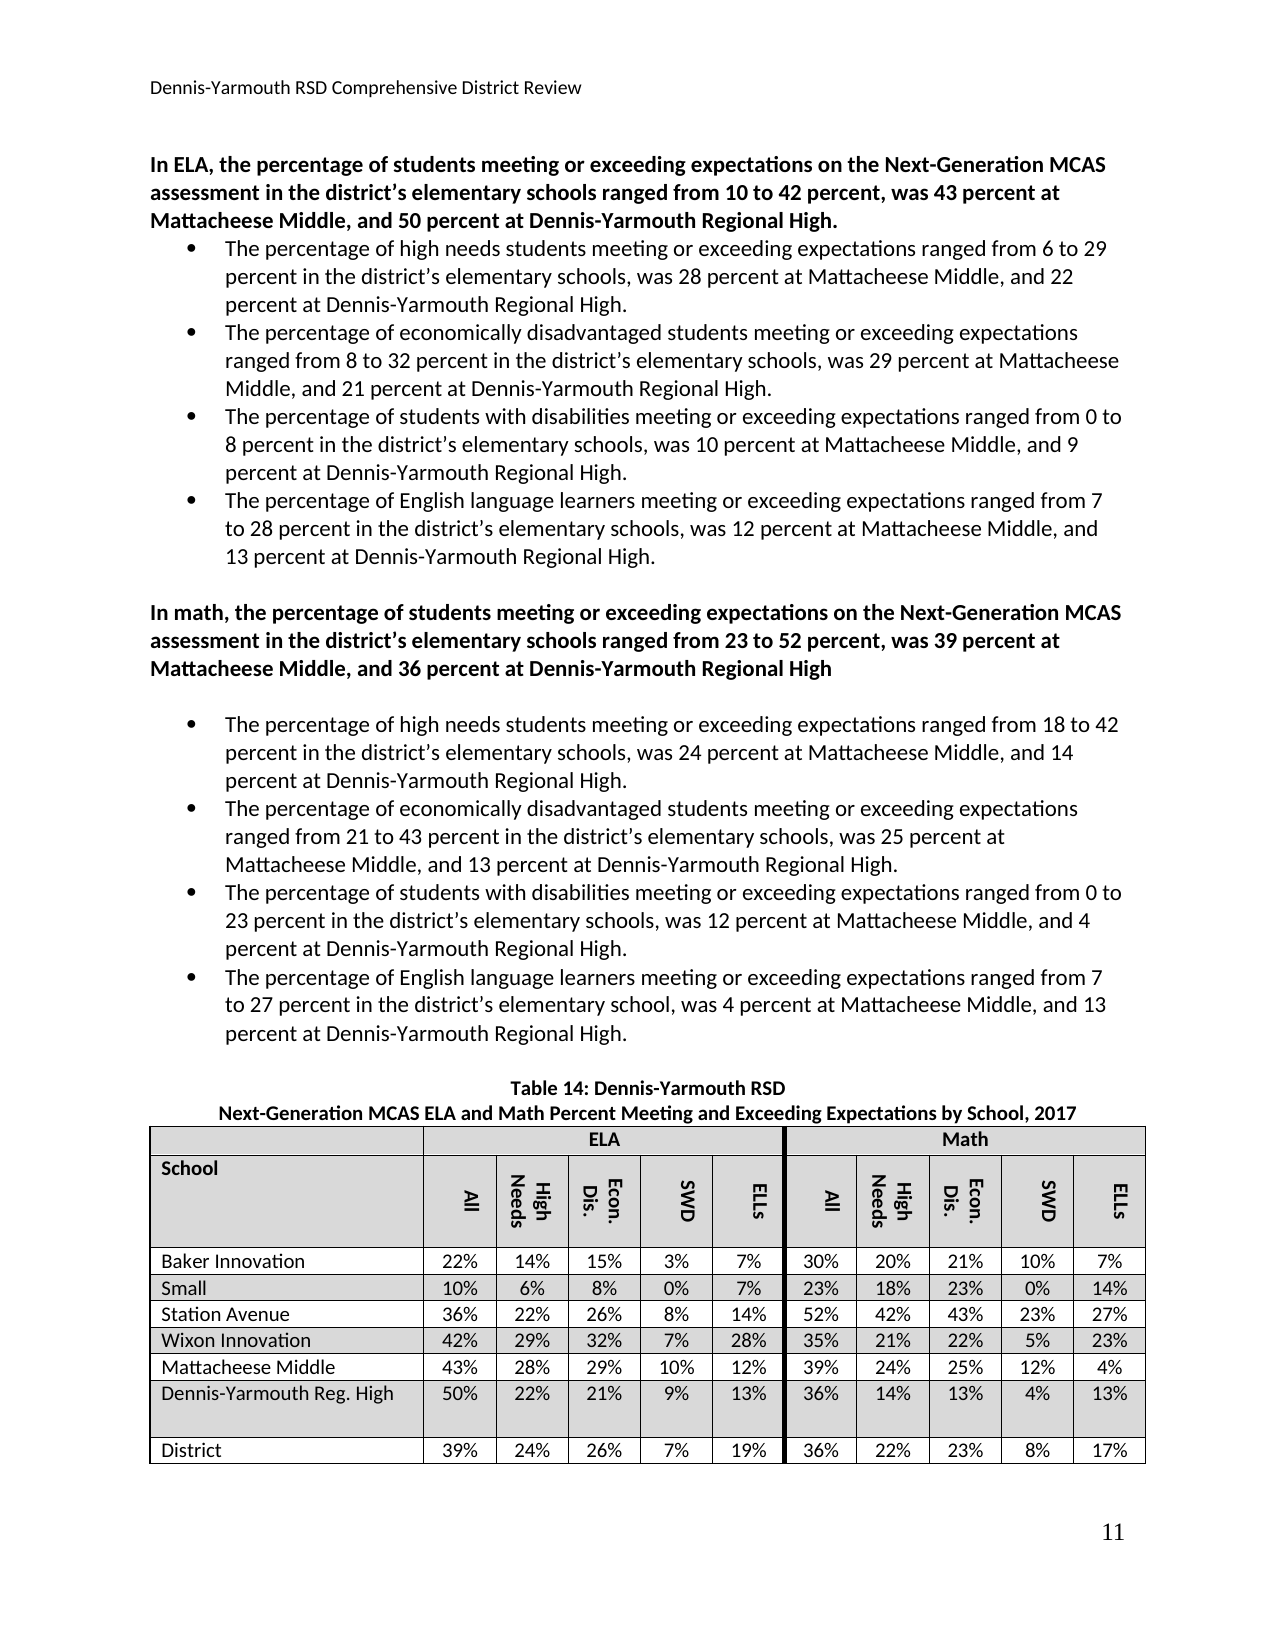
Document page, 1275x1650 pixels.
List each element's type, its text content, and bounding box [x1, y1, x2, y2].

table_cell 8% [1002, 1438, 1073, 1463]
table_cell High Needs [857, 1156, 929, 1247]
table_cell 39% [787, 1354, 856, 1379]
list The percentage of students with disabilities meeting or exceeding expectations ranged from 0 to 8 percent in the district’s elementary schools, was 10 percent at Mattacheese Middle, and 9 percent at Dennis-Yarmouth Regional High. [187, 402, 1125, 486]
table_cell Dennis-Yarmouth Reg. High [151, 1381, 423, 1437]
table_cell 10% [424, 1275, 496, 1300]
list The percentage of economically disadvantaged students meeting or exceeding expectations ranged from 21 to 43 percent in the district’s elementary schools, was 25 percent at Mattacheese Middle, and 13 percent at Dennis-Yarmouth Regional High. [187, 794, 1125, 878]
list The percentage of high needs students meeting or exceeding expectations ranged from 18 to 42 percent in the district’s elementary schools, was 24 percent at Mattacheese Middle, and 14 percent at Dennis-Yarmouth Regional High. [187, 710, 1125, 794]
table_cell Mattacheese Middle [151, 1354, 423, 1379]
table_cell Wixon Innovation [151, 1328, 423, 1353]
table_cell 7% [641, 1438, 712, 1463]
table_cell ELA [424, 1127, 782, 1154]
table_cell 26% [569, 1438, 640, 1463]
table_cell 23% [1074, 1328, 1145, 1353]
table_cell 21% [569, 1381, 640, 1437]
table_cell 27% [1074, 1301, 1145, 1327]
table_cell 22% [930, 1328, 1001, 1353]
table_cell 0% [1002, 1275, 1073, 1300]
table_cell 23% [787, 1275, 856, 1300]
table_cell 5% [1002, 1328, 1073, 1353]
table_cell 20% [857, 1248, 929, 1274]
table_cell 52% [787, 1301, 856, 1327]
table_cell Econ. Dis. [569, 1156, 640, 1247]
table_cell 14% [857, 1381, 929, 1437]
table_cell Station Avenue [151, 1301, 423, 1327]
table_cell Baker Innovation [151, 1248, 423, 1274]
table_cell 50% [424, 1381, 496, 1437]
table_cell 28% [497, 1354, 568, 1379]
table_cell 7% [713, 1275, 782, 1300]
text In math, the percentage of students meeting or exceeding expectations on the Next-Generation MCAS assessment in the district’s elementary schools ranged from 23 to 52 percent, was 39 percent at Mattacheese Middle, and 36 percent at Dennis-Yarmouth Regional High [150, 598, 1125, 682]
table_cell 25% [930, 1354, 1001, 1379]
table_cell 24% [857, 1354, 929, 1379]
table_cell 22% [497, 1301, 568, 1327]
table_cell 23% [1002, 1301, 1073, 1327]
table_cell 18% [857, 1275, 929, 1300]
table_cell 6% [497, 1275, 568, 1300]
table_cell 13% [930, 1381, 1001, 1437]
table_cell 26% [569, 1301, 640, 1327]
table_cell 23% [930, 1275, 1001, 1300]
table_cell 21% [857, 1328, 929, 1353]
table_cell 39% [424, 1438, 496, 1463]
table_cell 29% [569, 1354, 640, 1379]
table_cell 4% [1002, 1381, 1073, 1437]
table_cell 7% [641, 1328, 712, 1353]
table_cell School [151, 1156, 423, 1247]
table_cell 9% [641, 1381, 712, 1437]
table_header Table 14: Dennis-Yarmouth RSD Next-Generation MCAS ELA and Math Percent Meeting and Exceeding Expectations by School, 2017 [150, 1075, 1146, 1126]
table_cell 23% [930, 1438, 1001, 1463]
table_cell District [151, 1438, 423, 1463]
table_cell 13% [713, 1381, 782, 1437]
table_cell 22% [497, 1381, 568, 1437]
table_cell 7% [713, 1248, 782, 1274]
table_cell 12% [1002, 1354, 1073, 1379]
table_cell 15% [569, 1248, 640, 1274]
table_cell 14% [497, 1248, 568, 1274]
table_cell 36% [787, 1438, 856, 1463]
table_cell 3% [641, 1248, 712, 1274]
table_cell 7% [1074, 1248, 1145, 1274]
table_cell 36% [424, 1301, 496, 1327]
text In ELA, the percentage of students meeting or exceeding expectations on the Next-Generation MCAS assessment in the district’s elementary schools ranged from 10 to 42 percent, was 43 percent at Mattacheese Middle, and 50 percent at Dennis-Yarmouth Regional High. [150, 150, 1125, 234]
table_cell High Needs [497, 1156, 568, 1247]
table_cell 17% [1074, 1438, 1145, 1463]
list The percentage of economically disadvantaged students meeting or exceeding expectations ranged from 8 to 32 percent in the district’s elementary schools, was 29 percent at Mattacheese Middle, and 21 percent at Dennis-Yarmouth Regional High. [187, 318, 1125, 402]
table_cell 42% [857, 1301, 929, 1327]
table_cell Math [787, 1127, 1145, 1154]
table_cell 0% [641, 1275, 712, 1300]
table_cell 21% [930, 1248, 1001, 1274]
table_cell 10% [1002, 1248, 1073, 1274]
table_cell 8% [641, 1301, 712, 1327]
table_cell 10% [641, 1354, 712, 1379]
table_cell 43% [930, 1301, 1001, 1327]
table_cell 14% [713, 1301, 782, 1327]
table_cell 36% [787, 1381, 856, 1437]
table_cell 4% [1074, 1354, 1145, 1379]
table_cell 29% [497, 1328, 568, 1353]
table_cell 28% [713, 1328, 782, 1353]
table_cell Econ. Dis. [930, 1156, 1001, 1247]
table_cell All [424, 1156, 496, 1247]
table_cell 12% [713, 1354, 782, 1379]
table_cell 42% [424, 1328, 496, 1353]
table_cell SWD [1002, 1156, 1073, 1247]
table_cell 22% [857, 1438, 929, 1463]
table_cell ELLs [1074, 1156, 1145, 1247]
table_cell 43% [424, 1354, 496, 1379]
table_cell 13% [1074, 1381, 1145, 1437]
list The percentage of English language learners meeting or exceeding expectations ranged from 7 to 28 percent in the district’s elementary schools, was 12 percent at Mattacheese Middle, and 13 percent at Dennis-Yarmouth Regional High. [187, 486, 1125, 570]
table_cell 30% [787, 1248, 856, 1274]
table_cell 24% [497, 1438, 568, 1463]
table_cell All [787, 1156, 856, 1247]
table_cell 32% [569, 1328, 640, 1353]
table_cell 14% [1074, 1275, 1145, 1300]
table_cell 8% [569, 1275, 640, 1300]
table_cell [151, 1127, 423, 1154]
table_cell SWD [641, 1156, 712, 1247]
list The percentage of high needs students meeting or exceeding expectations ranged from 6 to 29 percent in the district’s elementary schools, was 28 percent at Mattacheese Middle, and 22 percent at Dennis-Yarmouth Regional High. [187, 234, 1125, 318]
table_cell ELLs [713, 1156, 782, 1247]
table_cell 22% [424, 1248, 496, 1274]
table_cell 19% [713, 1438, 782, 1463]
list The percentage of students with disabilities meeting or exceeding expectations ranged from 0 to 23 percent in the district’s elementary schools, was 12 percent at Mattacheese Middle, and 4 percent at Dennis-Yarmouth Regional High. [187, 878, 1125, 963]
table_cell Small [151, 1275, 423, 1300]
table_cell 35% [787, 1328, 856, 1353]
list The percentage of English language learners meeting or exceeding expectations ranged from 7 to 27 percent in the district’s elementary school, was 4 percent at Mattacheese Middle, and 13 percent at Dennis-Yarmouth Regional High. [187, 963, 1125, 1047]
